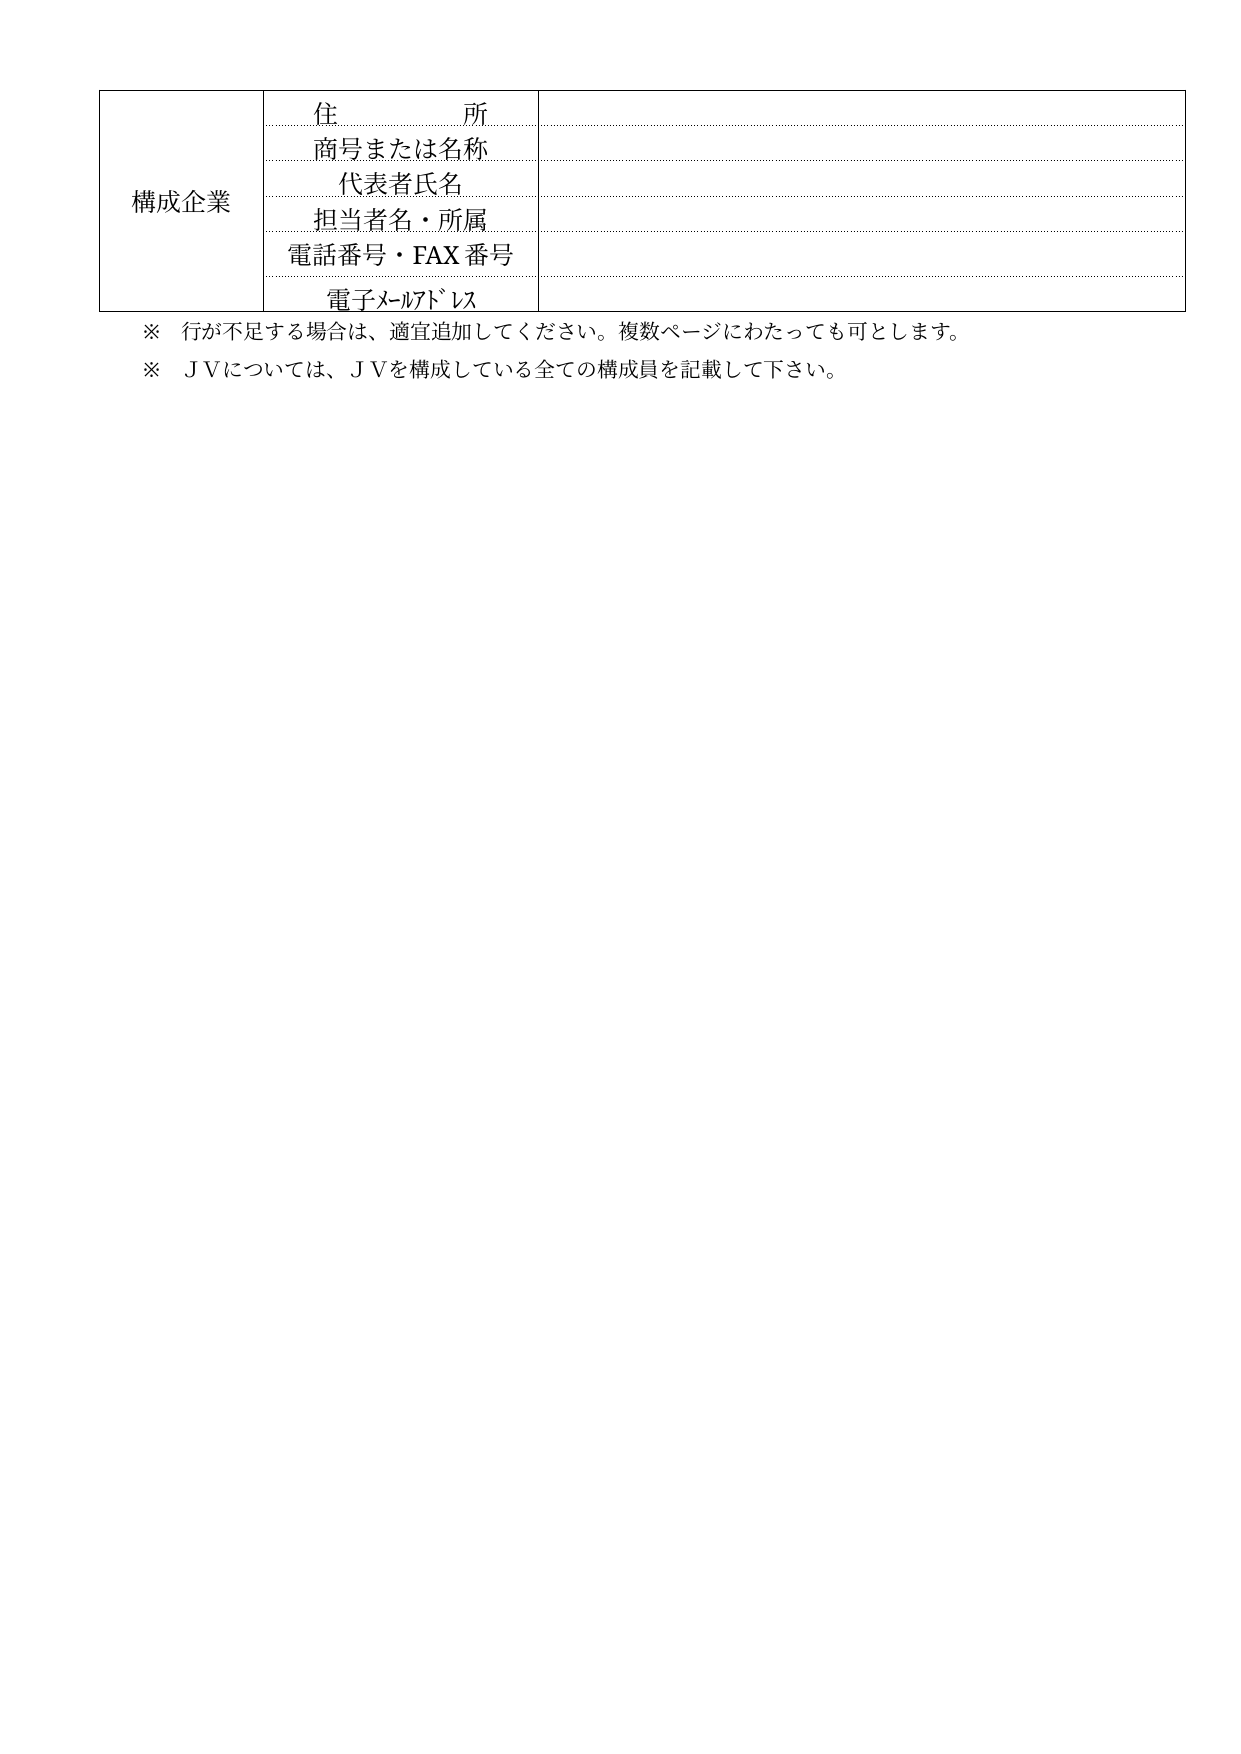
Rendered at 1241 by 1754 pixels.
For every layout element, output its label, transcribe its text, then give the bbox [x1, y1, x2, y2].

table_cell 構成企業 [100, 91, 263, 311]
table_cell 担当者名・所属 [264, 196, 538, 231]
text ※ 行が不足する場合は、適宜追加してください。複数ページにわたっても可とします。 [101, 312, 1152, 350]
table_cell 電話番号・FAX番号 [264, 231, 538, 276]
table_cell [539, 231, 1185, 276]
table_cell 電子ﾒｰﾙｱﾄﾞﾚｽ [264, 276, 538, 311]
text ※ ＪＶについては、ＪＶを構成している全ての構成員を記載して下さい。 [101, 350, 1152, 387]
table_cell [539, 160, 1185, 196]
table_cell 代表者氏名 [264, 160, 538, 196]
table_cell [539, 196, 1185, 231]
table_cell 住 所 [264, 91, 538, 125]
table_cell 商号または名称 [264, 125, 538, 160]
table_cell [539, 91, 1185, 125]
table_cell [539, 125, 1185, 160]
table_cell [539, 276, 1185, 311]
